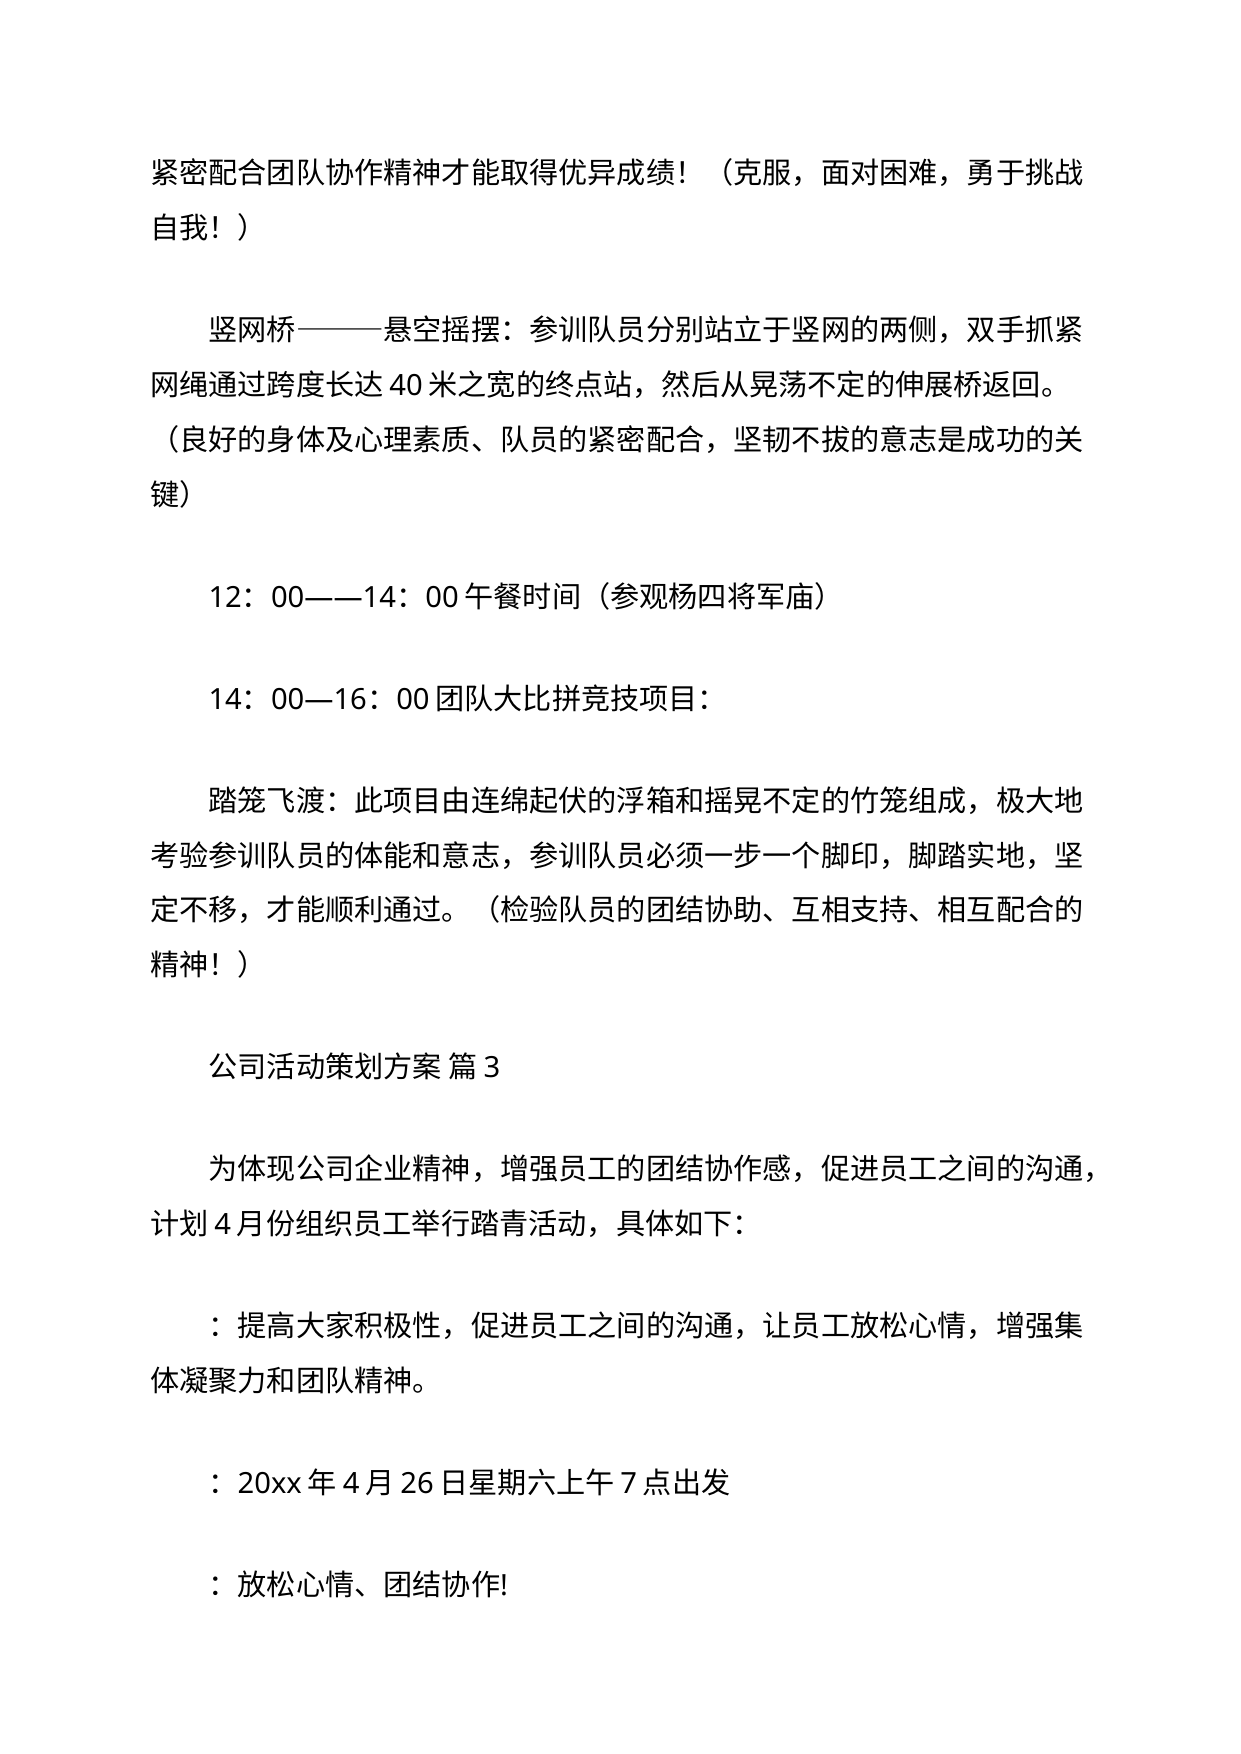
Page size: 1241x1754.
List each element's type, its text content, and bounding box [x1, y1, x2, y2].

text 公司活动策划方案 篇3 [150, 1044, 1090, 1086]
text 14：00—16：00团队大比拼竞技项目： [150, 675, 1090, 718]
text ：20xx年4月26日星期六上午7点出发 [150, 1459, 1090, 1502]
text ：放松心情、团结协作! [150, 1561, 1090, 1603]
text ：提高大家积极性，促进员工之间的沟通，让员工放松心情，增强集体凝聚力和团队精神。 [150, 1302, 1090, 1400]
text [150, 150, 1090, 247]
text 竖网桥———悬空摇摆：参训队员分别站立于竖网的两侧，双手抓紧网绳通过跨度长达40米之宽的终点站，然后从晃荡不定的伸展桥返回。（良好的身体及心理素质、队员的紧密配合，坚韧不拔的意志是成功的关键） [150, 307, 1090, 514]
text 12：00——14：00午餐时间（参观杨四将军庙） [150, 573, 1090, 616]
text 为体现公司企业精神，增强员工的团结协作感，促进员工之间的沟通，计划4月份组织员工举行踏青活动，具体如下： [150, 1146, 1090, 1243]
text 踏笼飞渡：此项目由连绵起伏的浮箱和摇晃不定的竹笼组成，极大地考验参训队员的体能和意志，参训队员必须一步一个脚印，脚踏实地，坚定不移，才能顺利通过。（检验队员的团结协助、互相支持、相互配合的精神！） [150, 777, 1090, 984]
